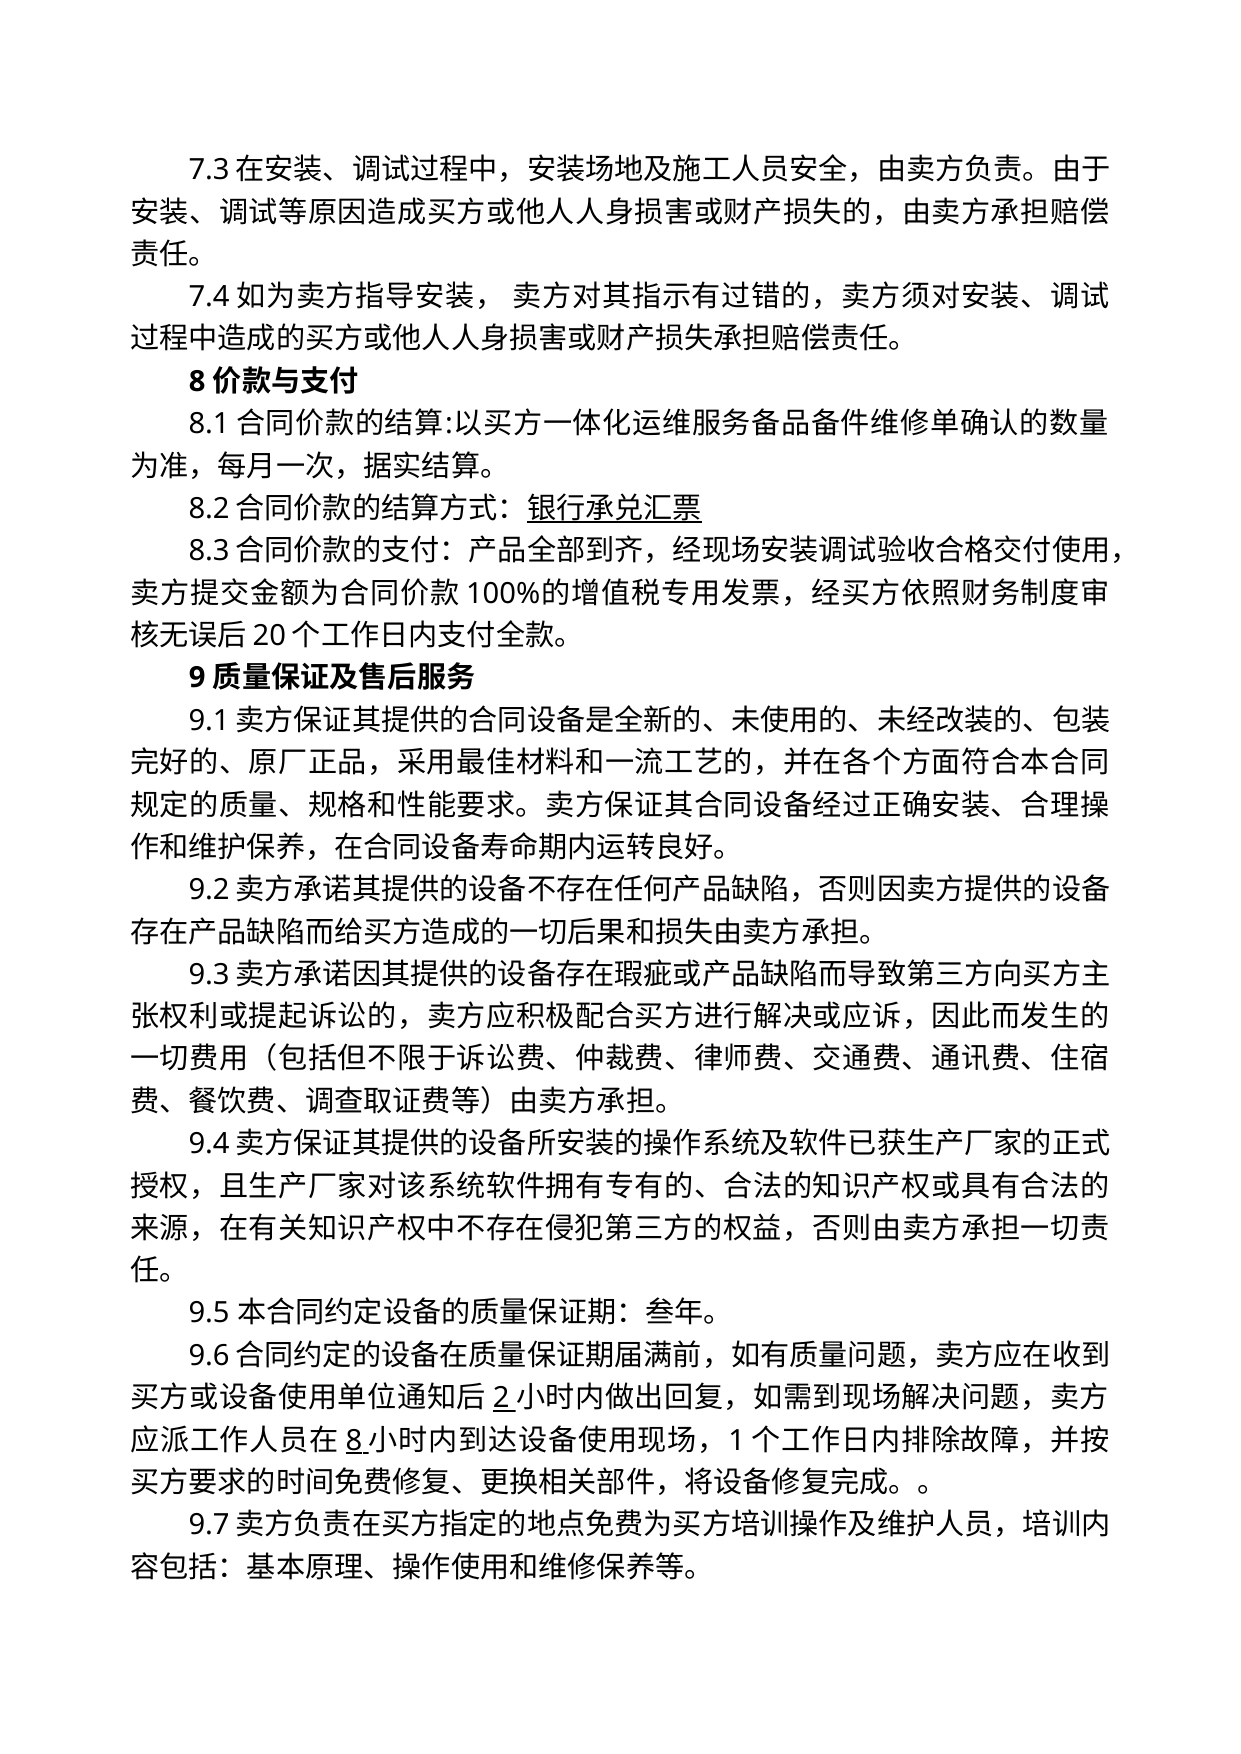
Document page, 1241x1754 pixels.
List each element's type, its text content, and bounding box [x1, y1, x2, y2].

text 7.3在安装、调试过程中，安装场地及施工人员安全，由卖方负责。由于安装、调试等原因造成买方或他人人身损害或财产损失的，由卖方承担赔偿责任。 [130, 146, 1110, 273]
text 9.4卖方保证其提供的设备所安装的操作系统及软件已获生产厂家的正式授权，且生产厂家对该系统软件拥有专有的、合法的知识产权或具有合法的来源，在有关知识产权中不存在侵犯第三方的权益，否则由卖方承担一切责任。 [130, 1120, 1110, 1289]
text 9.3卖方承诺因其提供的设备存在瑕疵或产品缺陷而导致第三方向买方主张权利或提起诉讼的，卖方应积极配合买方进行解决或应诉，因此而发生的一切费用（包括但不限于诉讼费、仲裁费、律师费、交通费、通讯费、住宿费、餐饮费、调查取证费等）由卖方承担。 [130, 950, 1110, 1120]
text 9.6合同约定的设备在质量保证期届满前，如有质量问题，卖方应在收到买方或设备使用单位通知后2小时内做出回复，如需到现场解决问题，卖方应派工作人员在8小时内到达设备使用现场，1个工作日内排除故障，并按买方要求的时间免费修复、更换相关部件，将设备修复完成。。 [130, 1331, 1110, 1501]
text 8 价款与支付 [130, 357, 1110, 400]
text 8.2合同价款的结算方式：银行承兑汇票 [130, 484, 1110, 527]
text 8.1合同价款的结算:以买方一体化运维服务备品备件维修单确认的数量为准，每月一次，据实结算。 [130, 400, 1110, 484]
text 9.7卖方负责在买方指定的地点免费为买方培训操作及维护人员，培训内容包括：基本原理、操作使用和维修保养等。 [130, 1501, 1110, 1586]
text 9.1卖方保证其提供的合同设备是全新的、未使用的、未经改装的、包装完好的、原厂正品，采用最佳材料和一流工艺的，并在各个方面符合本合同规定的质量、规格和性能要求。卖方保证其合同设备经过正确安装、合理操作和维护保养，在合同设备寿命期内运转良好。 [130, 696, 1110, 866]
text 9 质量保证及售后服务 [130, 654, 1110, 696]
text 8.3合同价款的支付：产品全部到齐，经现场安装调试验收合格交付使用，卖方提交金额为合同价款100%的增值税专用发票，经买方依照财务制度审核无误后20个工作日内支付全款。 [130, 527, 1110, 654]
text 9.5 本合同约定设备的质量保证期：叁年。 [130, 1289, 1110, 1331]
text 9.2卖方承诺其提供的设备不存在任何产品缺陷，否则因卖方提供的设备存在产品缺陷而给买方造成的一切后果和损失由卖方承担。 [130, 866, 1110, 950]
text 7.4如为卖方指导安装， 卖方对其指示有过错的，卖方须对安装、调试过程中造成的买方或他人人身损害或财产损失承担赔偿责任。 [130, 273, 1110, 357]
